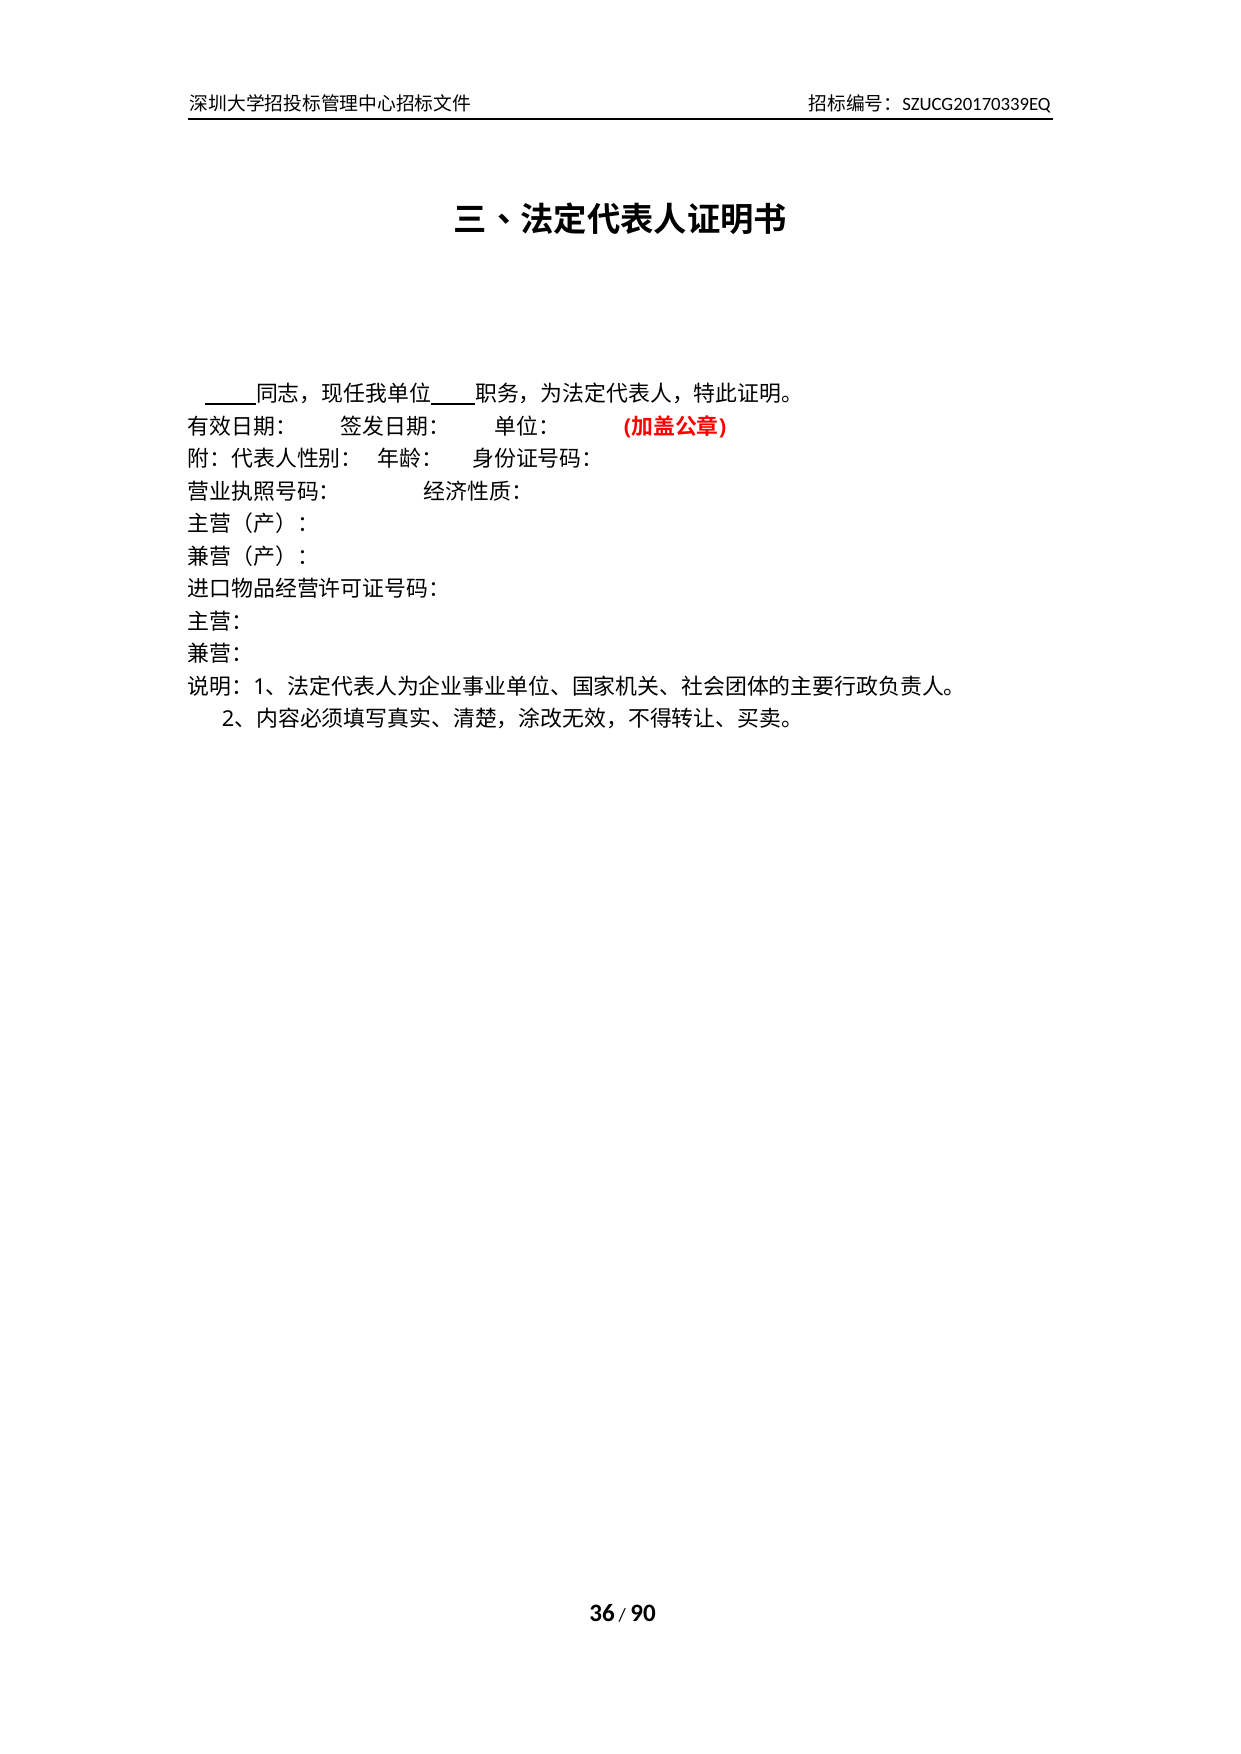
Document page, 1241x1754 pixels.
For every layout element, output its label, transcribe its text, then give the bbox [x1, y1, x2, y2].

text 主营： [187, 603, 1053, 636]
text 附：代表人性别： 年龄： 身份证号码： [187, 441, 1053, 473]
text 主营（产）： [187, 506, 1053, 538]
text 兼营（产）： [187, 538, 1053, 571]
text 2、内容必须填写真实、清楚，涂改无效，不得转让、买卖。 [187, 701, 1053, 733]
text 营业执照号码： 经济性质： [187, 473, 1053, 506]
text 兼营： [187, 636, 1053, 668]
subtitle 三、法定代表人证明书 [187, 186, 1053, 251]
text 有效日期： 签发日期： 单位： (加盖公章) [187, 408, 1053, 441]
text 说明：1、法定代表人为企业事业单位、国家机关、社会团体的主要行政负责人。 [187, 668, 1053, 701]
text 同志，现任我单位 职务，为法定代表人，特此证明。 [187, 376, 1053, 408]
text 进口物品经营许可证号码： [187, 571, 1053, 603]
